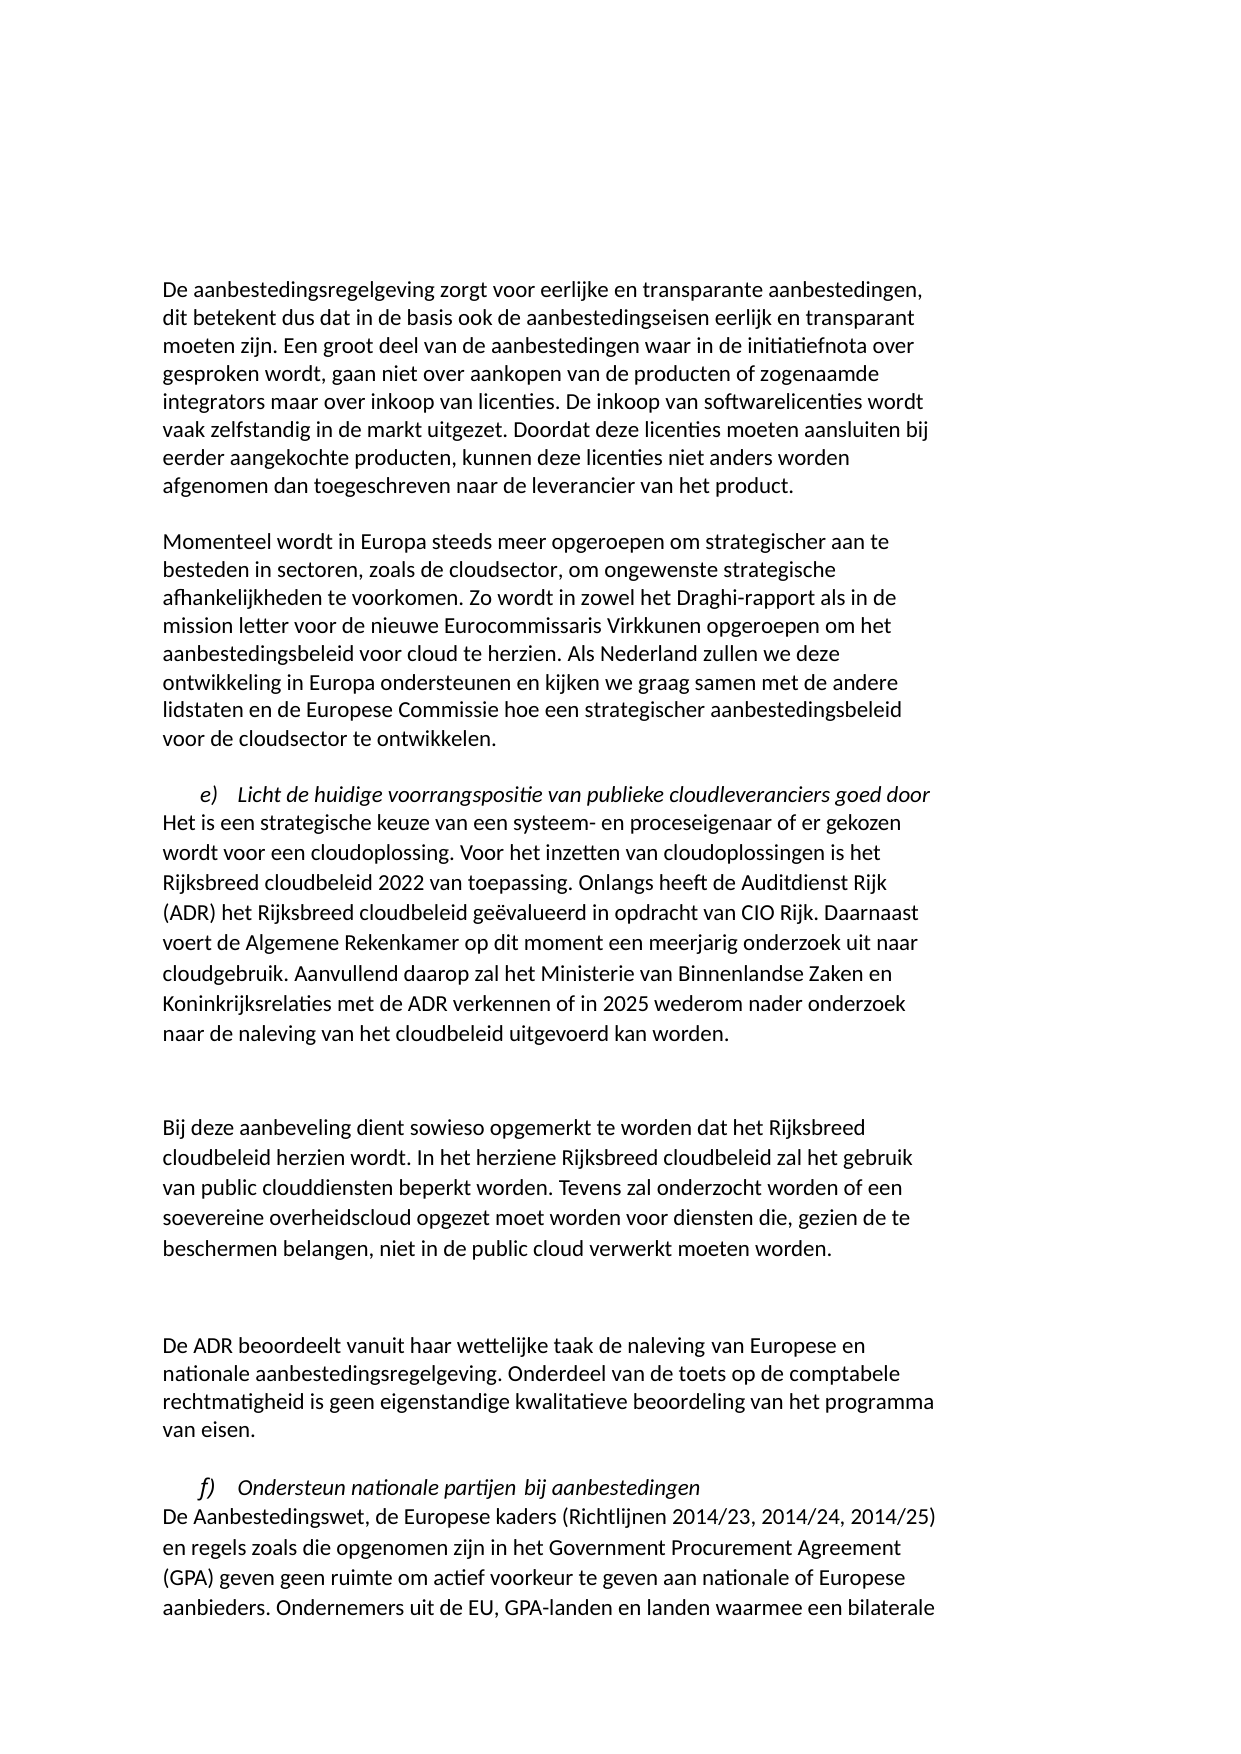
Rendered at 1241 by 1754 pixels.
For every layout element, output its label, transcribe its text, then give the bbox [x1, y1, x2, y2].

text De aanbestedingsregelgeving zorgt voor eerlijke en transparante aanbestedingen, dit betekent dus dat in de basis ook de aanbestedingseisen eerlijk en transparant moeten zijn. Een groot deel van de aanbestedingen waar in de initiatiefnota over gesproken wordt, gaan niet over aankopen van de producten of zogenaamde integrators maar over inkoop van licenties. De inkoop van softwarelicenties wordt vaak zelfstandig in de markt uitgezet. Doordat deze licenties moeten aansluiten bij eerder aangekochte producten, kunnen deze licenties niet anders worden afgenomen dan toegeschreven naar de leverancier van het product. [162, 275, 947, 499]
text Momenteel wordt in Europa steeds meer opgeroepen om strategischer aan te besteden in sectoren, zoals de cloudsector, om ongewenste strategische afhankelijkheden te voorkomen. Zo wordt in zowel het Draghi-rapport als in de mission letter voor de nieuwe Eurocommissaris Virkkunen opgeroepen om het aanbestedingsbeleid voor cloud te herzien. Als Nederland zullen we deze ontwikkeling in Europa ondersteunen en kijken we graag samen met de andere lidstaten en de Europese Commissie hoe een strategischer aanbestedingsbeleid voor de cloudsector te ontwikkelen. [162, 527, 947, 752]
list Ondersteun nationale partijen bij aanbestedingen [200, 1471, 947, 1502]
text Het is een strategische keuze van een systeem- en proceseigenaar of er gekozen wordt voor een cloudoplossing. Voor het inzetten van cloudoplossingen is het Rijksbreed cloudbeleid 2022 van toepassing. Onlangs heeft de Auditdienst Rijk (ADR) het Rijksbreed cloudbeleid geëvalueerd in opdracht van CIO Rijk. Daarnaast voert de Algemene Rekenkamer op dit moment een meerjarig onderzoek uit naar cloudgebruik. Aanvullend daarop zal het Ministerie van Binnenlandse Zaken en Koninkrijksrelaties met de ADR verkennen of in 2025 wederom nader onderzoek naar de naleving van het cloudbeleid uitgevoerd kan worden. [162, 808, 947, 1047]
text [162, 1502, 947, 1621]
text De ADR beoordeelt vanuit haar wettelijke taak de naleving van Europese en nationale aanbestedingsregelgeving. Onderdeel van de toets op de comptabele rechtmatigheid is geen eigenstandige kwalitatieve beoordeling van het programma van eisen. [162, 1331, 947, 1443]
text Bij deze aanbeveling dient sowieso opgemerkt te worden dat het Rijksbreed cloudbeleid herzien wordt. In het herziene Rijksbreed cloudbeleid zal het gebruik van public clouddiensten beperkt worden. Tevens zal onderzocht worden of een soevereine overheidscloud opgezet moet worden voor diensten die, gezien de te beschermen belangen, niet in de public cloud verwerkt moeten worden. [162, 1113, 947, 1262]
list Licht de huidige voorrangspositie van publieke cloudleveranciers goed door [200, 780, 947, 808]
